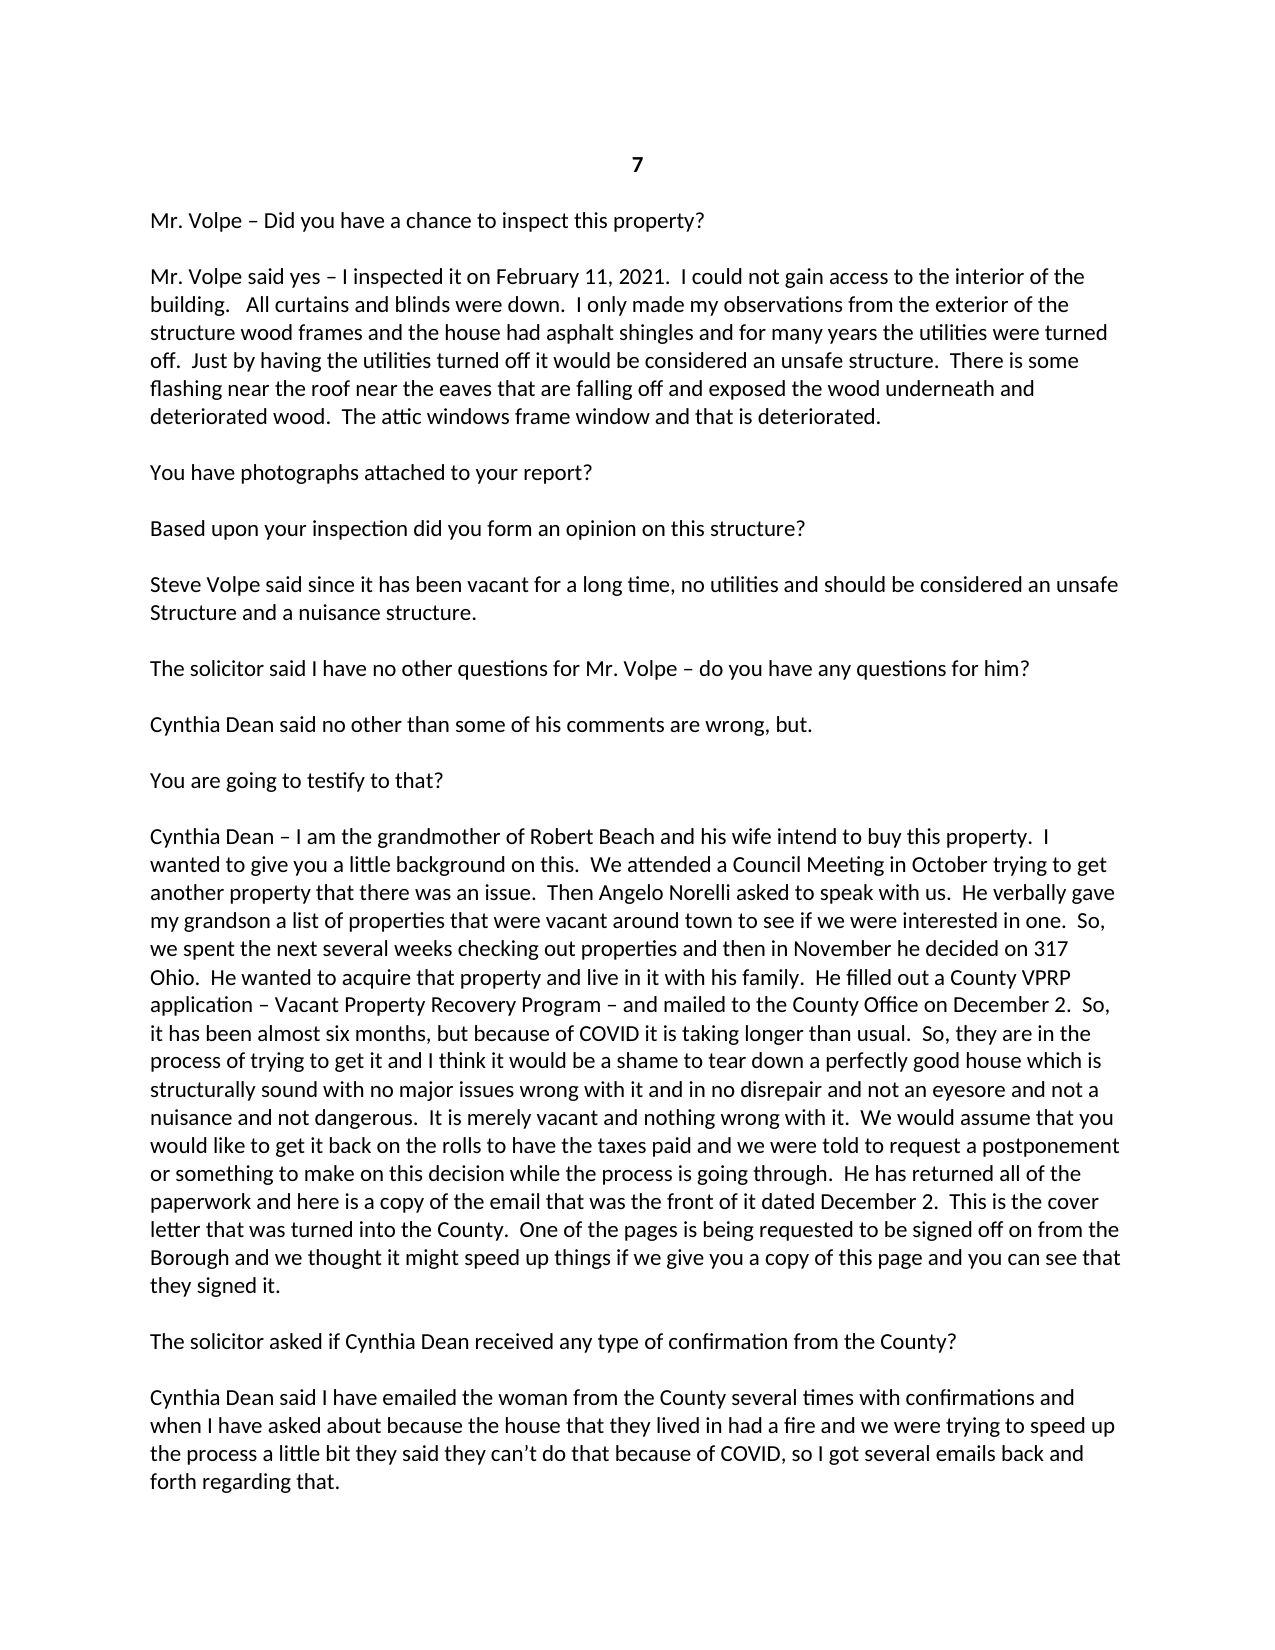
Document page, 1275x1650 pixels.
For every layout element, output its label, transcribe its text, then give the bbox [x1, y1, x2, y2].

text The solicitor asked if Cynthia Dean received any type of confirmation from the County? [150, 1327, 1125, 1355]
text Cynthia Dean – I am the grandmother of Robert Beach and his wife intend to buy this property. I wanted to give you a little background on this. We attended a Council Meeting in October trying to get another property that there was an issue. Then Angelo Norelli asked to speak with us. He verbally gave my grandson a list of properties that were vacant around town to see if we were interested in one. So, we spent the next several weeks checking out properties and then in November he decided on 317 Ohio. He wanted to acquire that property and live in it with his family. He filled out a County VPRP application – Vacant Property Recovery Program – and mailed to the County Office on December 2. So, it has been almost six months, but because of COVID it is taking longer than usual. So, they are in the process of trying to get it and I think it would be a shame to tear down a perfectly good house which is structurally sound with no major issues wrong with it and in no disrepair and not an eyesore and not a nuisance and not dangerous. It is merely vacant and nothing wrong with it. We would assume that you would like to get it back on the rolls to have the taxes paid and we were told to request a postponement or something to make on this decision while the process is going through. He has returned all of the paperwork and here is a copy of the email that was the front of it dated December 2. This is the cover letter that was turned into the County. One of the pages is being requested to be signed off on from the Borough and we thought it might speed up things if we give you a copy of this page and you can see that they signed it. [150, 822, 1125, 1299]
text 7 [150, 150, 1125, 178]
text Structure and a nuisance structure. [150, 598, 1125, 626]
text Cynthia Dean said no other than some of his comments are wrong, but. [150, 710, 1125, 738]
text Steve Volpe said since it has been vacant for a long time, no utilities and should be considered an unsafe [150, 570, 1125, 598]
text Cynthia Dean said I have emailed the woman from the County several times with confirmations and when I have asked about because the house that they lived in had a fire and we were trying to speed up the process a little bit they said they can’t do that because of COVID, so I got several emails back and forth regarding that. [150, 1383, 1125, 1495]
text The solicitor said I have no other questions for Mr. Volpe – do you have any questions for him? [150, 654, 1125, 682]
text You have photographs attached to your report? [150, 458, 1125, 486]
text Mr. Volpe – Did you have a chance to inspect this property? [150, 206, 1125, 234]
text Based upon your inspection did you form an opinion on this structure? [150, 514, 1125, 542]
text Mr. Volpe said yes – I inspected it on February 11, 2021. I could not gain access to the interior of the building. All curtains and blinds were down. I only made my observations from the exterior of the structure wood frames and the house had asphalt shingles and for many years the utilities were turned off. Just by having the utilities turned off it would be considered an unsafe structure. There is some flashing near the roof near the eaves that are falling off and exposed the wood underneath and deteriorated wood. The attic windows frame window and that is deteriorated. [150, 262, 1125, 430]
text You are going to testify to that? [150, 766, 1125, 794]
